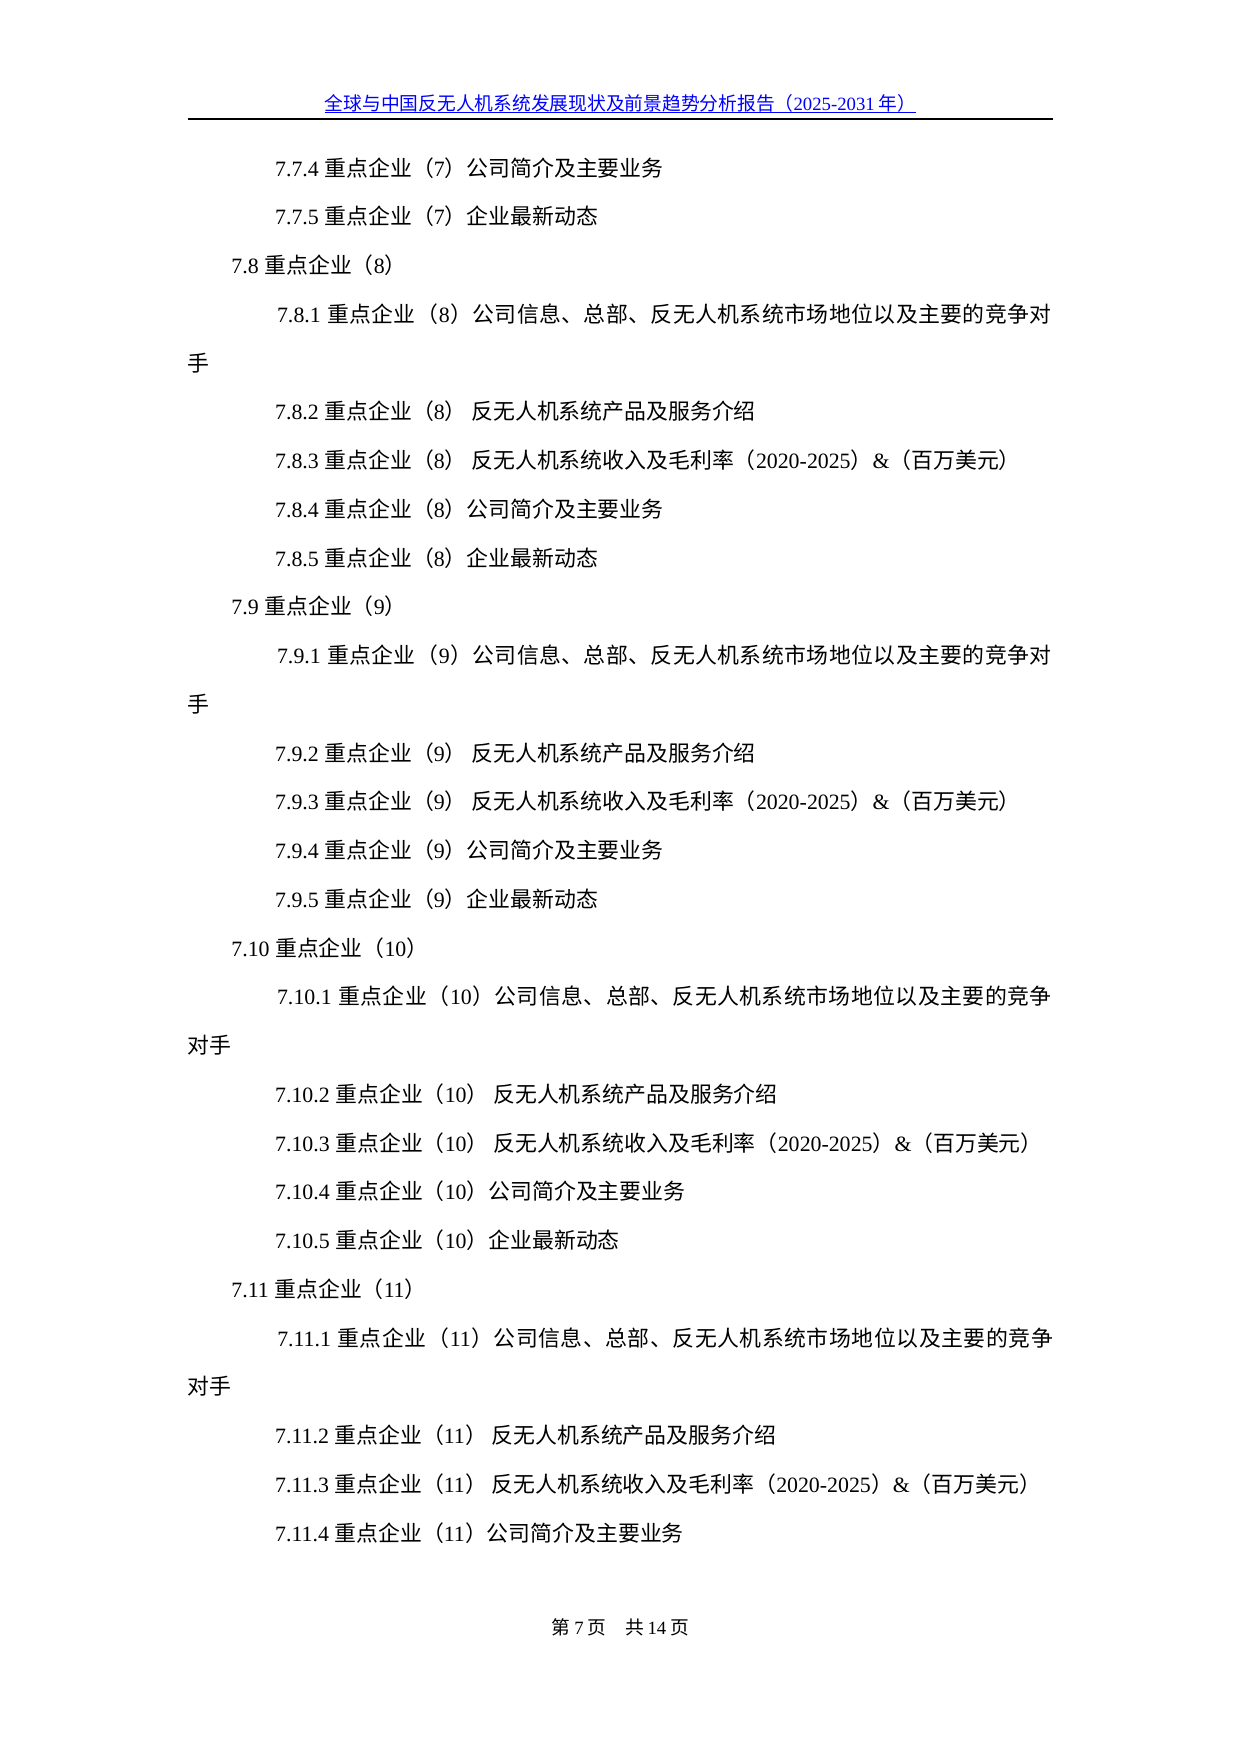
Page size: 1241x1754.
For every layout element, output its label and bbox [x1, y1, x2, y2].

text [187, 150, 1053, 1548]
